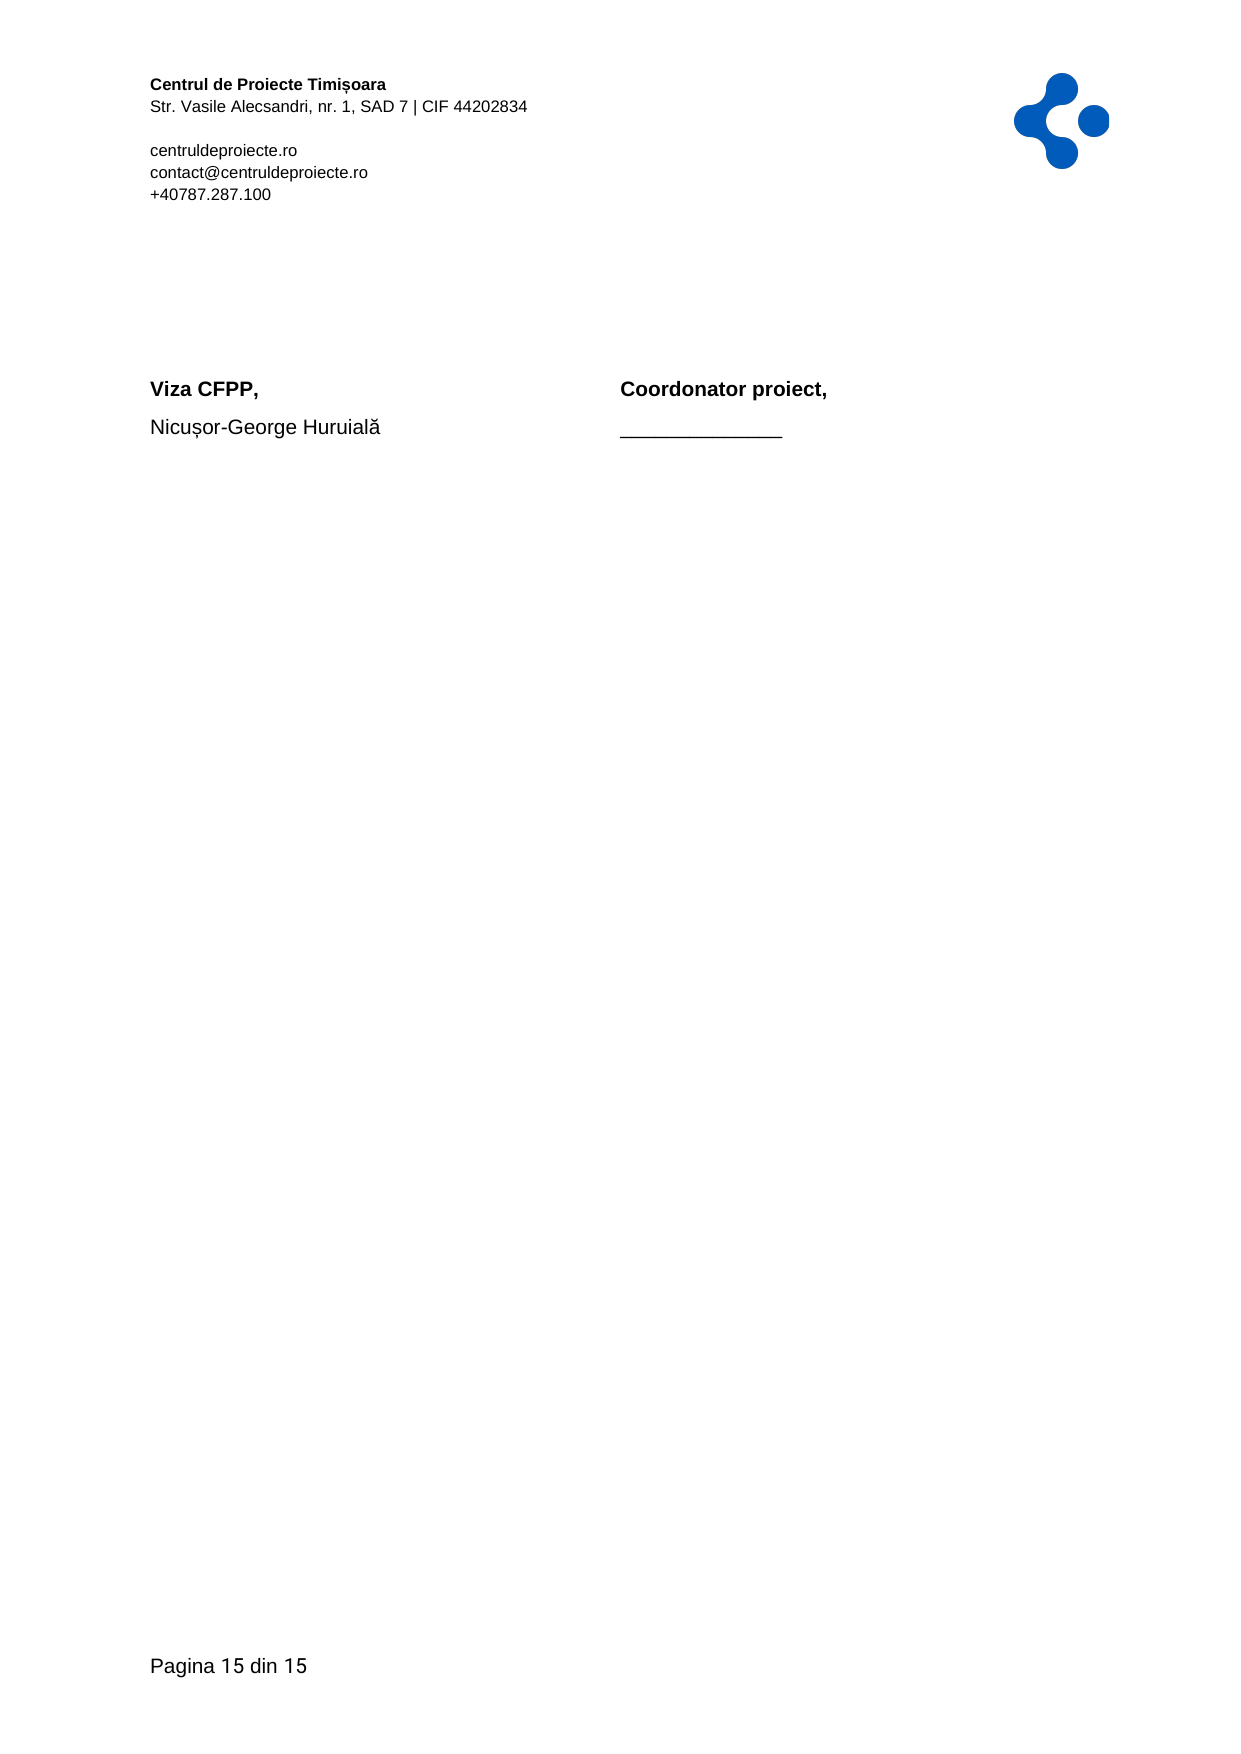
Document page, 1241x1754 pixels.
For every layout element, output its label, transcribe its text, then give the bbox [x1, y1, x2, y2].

table_header Beneficiar, ______________ Reprezentant legal, ______________ Responsabil financiar, ______________ Coordonator proiect, ______________ [620, 317, 1091, 501]
picture [1014, 73, 1110, 169]
